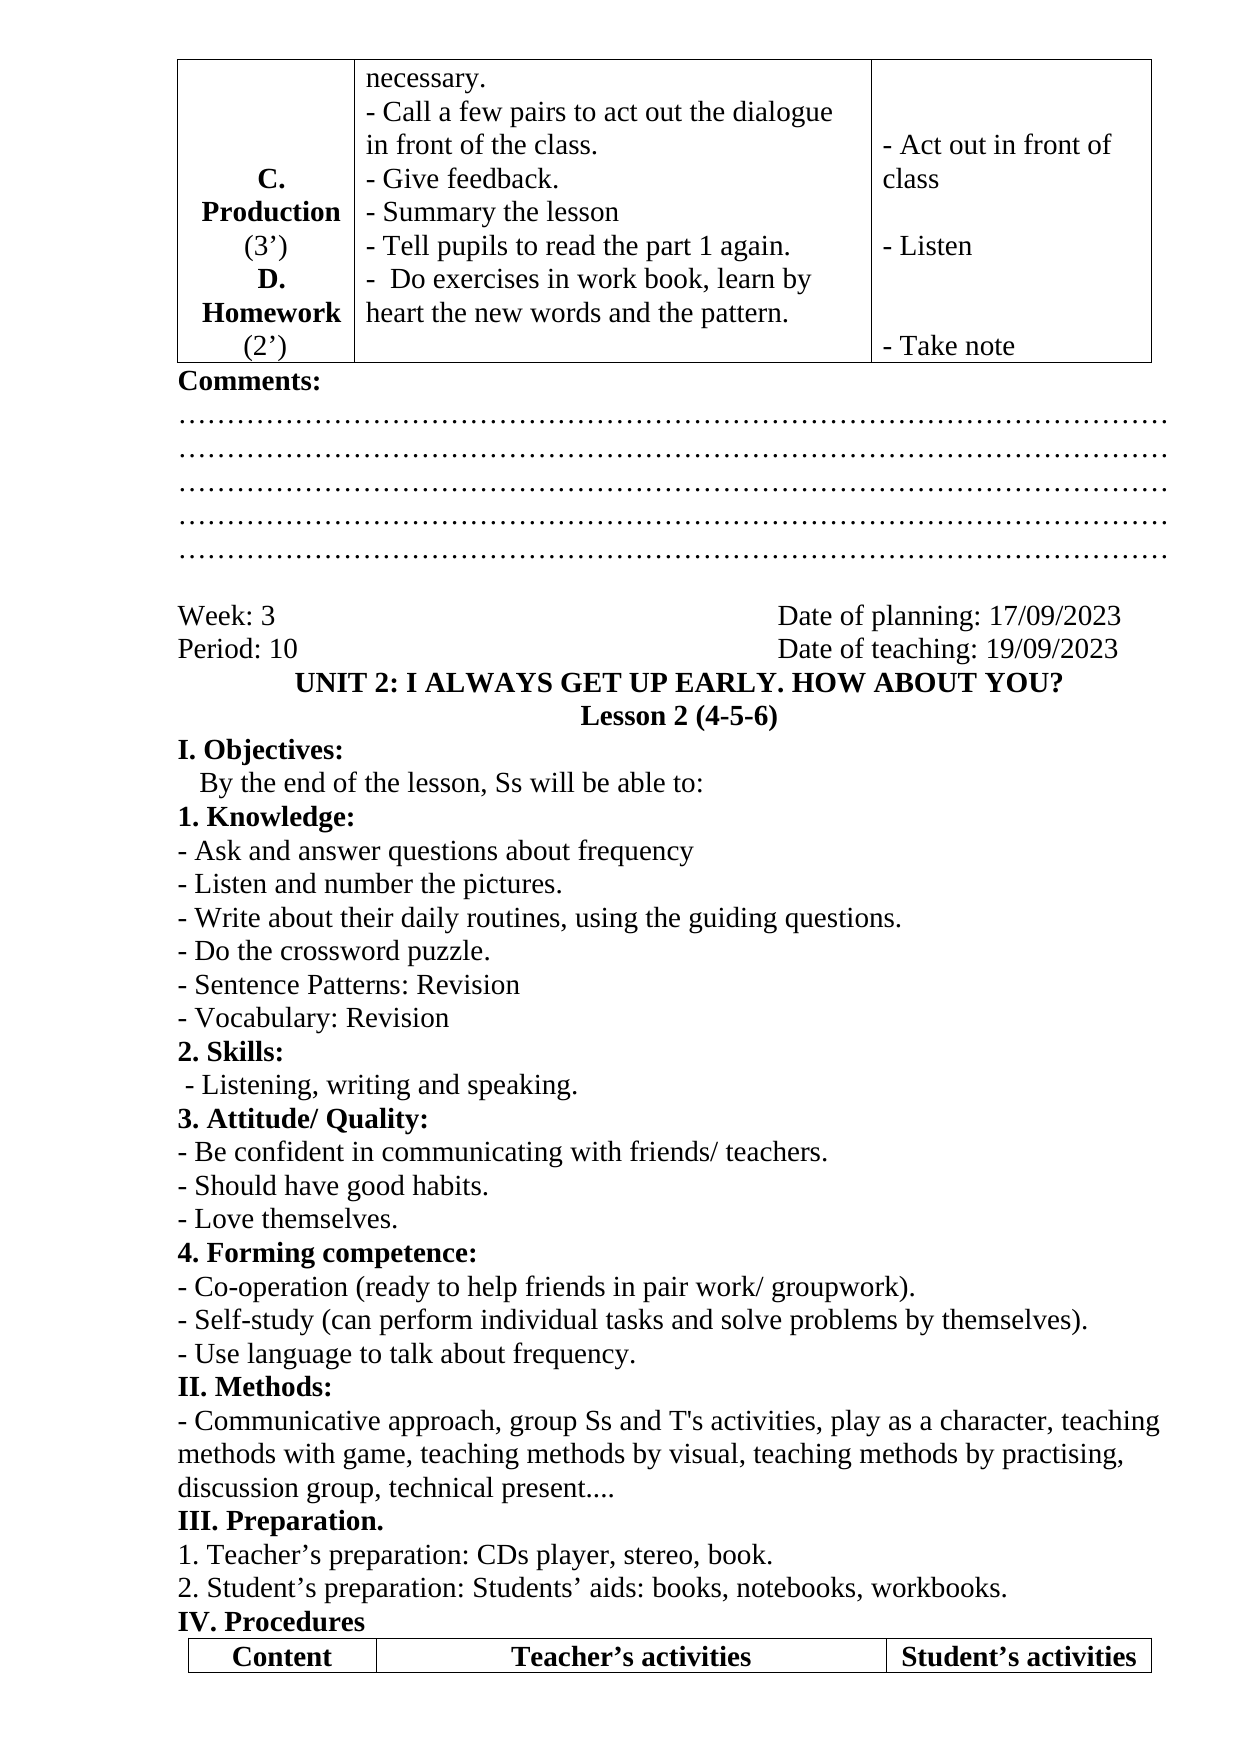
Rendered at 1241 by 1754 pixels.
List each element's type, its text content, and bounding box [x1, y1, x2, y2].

text 1. Knowledge: [177, 799, 1181, 833]
text By the end of the lesson, Ss will be able to: [177, 766, 1181, 799]
text - Do the crossword puzzle. [177, 933, 1181, 967]
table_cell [872, 60, 1151, 362]
text Lesson 2 (4-5-6) [177, 698, 1181, 732]
text Week: 3 Date of planning: 17/09/2023 [177, 598, 1181, 631]
table_header Student’s activities [887, 1639, 1151, 1672]
text discussion group, technical present.... [177, 1470, 1181, 1503]
text 2. Skills: [177, 1034, 1181, 1067]
text - Write about their daily routines, using the guiding questions. [177, 900, 1181, 933]
text - Vocabulary: Revision [177, 1000, 1181, 1034]
text I. Objectives: [177, 732, 1181, 766]
text 3. Attitude/ Quality: [177, 1101, 1181, 1134]
text - Ask and answer questions about frequency [177, 833, 1181, 866]
text 4. Forming competence: [177, 1235, 1181, 1269]
text II. Methods: [177, 1369, 1181, 1403]
text - Sentence Patterns: Revision [177, 967, 1181, 1000]
text - Should have good habits. [177, 1168, 1181, 1202]
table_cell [178, 60, 354, 362]
text - Love themselves. [177, 1202, 1181, 1235]
text - Co-operation (ready to help friends in pair work/ groupwork). [177, 1269, 1181, 1302]
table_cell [355, 60, 871, 362]
text - Use language to talk about frequency. [177, 1336, 1181, 1369]
table_header Content [189, 1639, 376, 1672]
text Period: 10 Date of teaching: 19/09/2023 [177, 631, 1181, 665]
text - Communicative approach, group Ss and T's activities, play as a character, teaching methods with game, teaching methods by visual, teaching methods by practising, [177, 1403, 1181, 1470]
text - Listen and number the pictures. [177, 866, 1181, 900]
text - Self-study (can perform individual tasks and solve problems by themselves). [177, 1302, 1181, 1336]
text Comments: …………………………………………………………………………………………………………………………………………………………………………………………………………………………………………………………………………………………………………………………………………………………………………………………………………………………………………………………………… [177, 363, 1181, 564]
text 2. Student’s preparation: Students’ aids: books, notebooks, workbooks. [177, 1571, 1181, 1604]
text 1. Teacher’s preparation: CDs player, stereo, book. [177, 1537, 1181, 1571]
text UNIT 2: I ALWAYS GET UP EARLY. HOW ABOUT YOU? [177, 665, 1181, 698]
table_header Teacher’s activities [377, 1639, 886, 1672]
text - Listening, writing and speaking. [177, 1067, 1181, 1101]
text IV. Procedures [177, 1604, 1181, 1638]
text III. Preparation. [177, 1503, 1181, 1537]
text - Be confident in communicating with friends/ teachers. [177, 1134, 1181, 1168]
